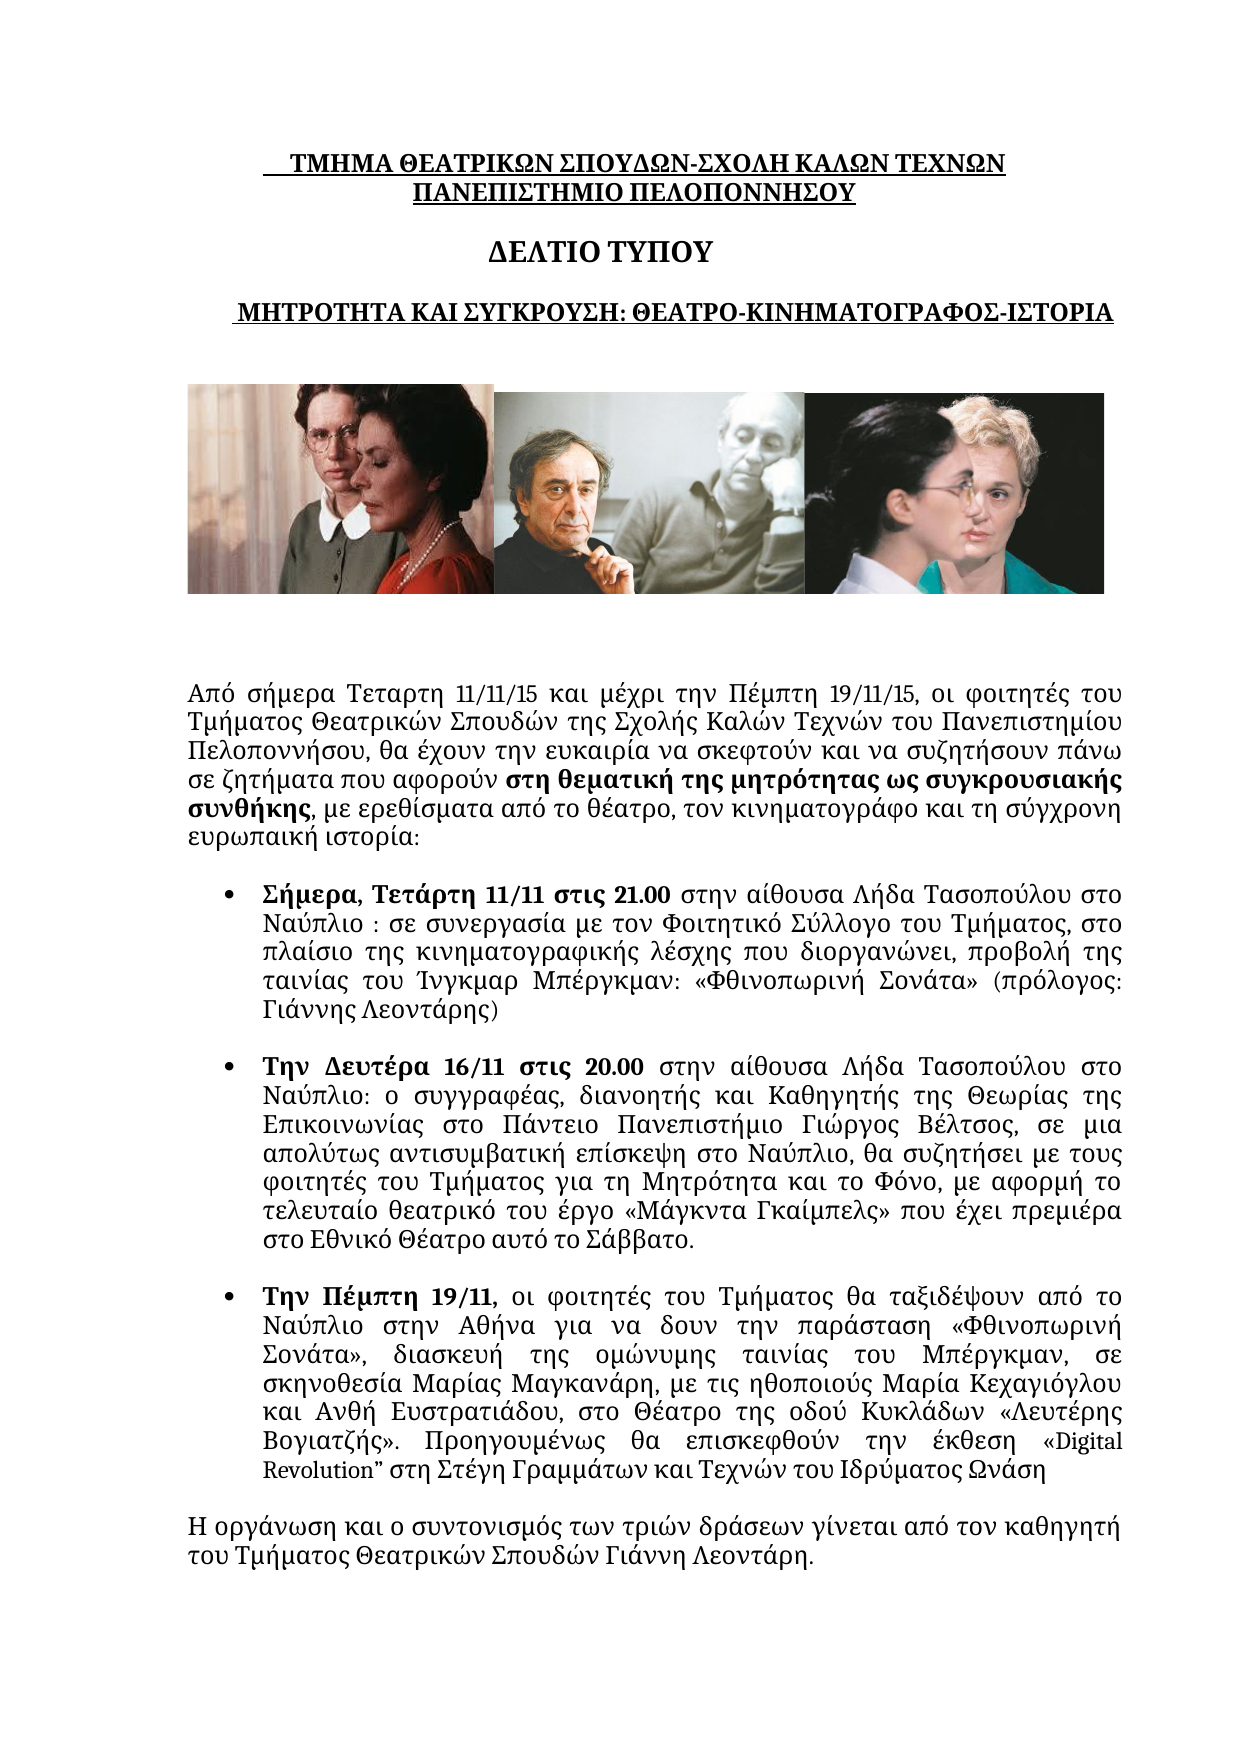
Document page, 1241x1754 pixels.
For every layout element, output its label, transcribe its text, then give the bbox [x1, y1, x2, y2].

text ΠΑΝΕΠΙΣΤΗΜΙΟ ΠΕΛΟΠΟΝΝΗΣΟΥ [187, 179, 1123, 207]
text ΤΜΗΜΑ ΘΕΑΤΡΙΚΩΝ ΣΠΟΥΔΩΝ-ΣΧΟΛΗ ΚΑΛΩΝ ΤΕΧΝΩΝ [187, 150, 1123, 179]
list Σήμερα, Τετάρτη 11/11 στις 21.00 στην αίθουσα Λήδα Τασοπούλου στο Ναύπλιο : σε συνεργασία με τον Φοιτητικό Σύλλογο του Τμήματος, στο πλαίσιο της κινηματογραφικής λέσχης που διοργανώνει, προβολή της ταινίας του Ίνγκμαρ Μπέργκμαν: «Φθινοπωρινή Σονάτα» (πρόλογος: Γιάννης Λεοντάρης) [225, 881, 1123, 1024]
text ΜΗΤΡΟΤΗΤΑ ΚΑΙ ΣΥΓΚΡΟΥΣΗ: ΘΕΑΤΡΟ-ΚΙΝΗΜΑΤΟΓΡΑΦΟΣ-ΙΣΤΟΡΙΑ [187, 298, 1123, 327]
text Η οργάνωση και ο συντονισμός των τριών δράσεων γίνεται από τον καθηγητή του Τμήματος Θεατρικών Σπουδών Γιάννη Λεοντάρη. [187, 1513, 1123, 1571]
text ΔΕΛΤΙΟ ΤΥΠΟΥ [187, 236, 1123, 270]
list Την Πέμπτη 19/11, οι φοιτητές του Τμήματος θα ταξιδέψουν από το Ναύπλιο στην Αθήνα για να δουν την παράσταση «Φθινοπωρινή Σονάτα», διασκευή της ομώνυμης ταινίας του Μπέργκμαν, σε σκηνοθεσία Μαρίας Μαγκανάρη, με τις ηθοποιούς Μαρία Κεχαγιόγλου και Ανθή Ευστρατιάδου, στο Θέατρο της οδού Κυκλάδων «Λευτέρης Βογιατζής». Προηγουμένως θα επισκεφθούν την έκθεση «Digital Revolution” στη Στέγη Γραμμάτων και Τεχνών του Ιδρύματος Ωνάση [225, 1283, 1123, 1484]
list Την Δευτέρα 16/11 στις 20.00 στην αίθουσα Λήδα Τασοπούλου στο Ναύπλιο: ο συγγραφέας, διανοητής και Καθηγητής της Θεωρίας της Επικοινωνίας στο Πάντειο Πανεπιστήμιο Γιώργος Βέλτσος, σε μια απολύτως αντισυμβατική επίσκεψη στο Ναύπλιο, θα συζητήσει με τους φοιτητές του Τμήματος για τη Μητρότητα και το Φόνο, με αφορμή το τελευταίο θεατρικό του έργο «Μάγκντα Γκαίμπελς» που έχει πρεμιέρα στο Εθνικό Θέατρο αυτό το Σάββατο. [225, 1053, 1123, 1254]
picture [187, 384, 1105, 594]
text Από σήμερα Τεταρτη 11/11/15 και μέχρι την Πέμπτη 19/11/15, οι φοιτητές του Τμήματος Θεατρικών Σπουδών της Σχολής Καλών Τεχνών του Πανεπιστημίου Πελοποννήσου, θα έχουν την ευκαιρία να σκεφτούν και να συζητήσουν πάνω σε ζητήματα που αφορούν στη θεματική της μητρότητας ως συγκρουσιακής συνθήκης, με ερεθίσματα από το θέατρο, τον κινηματογράφο και τη σύγχρονη ευρωπαική ιστορία: [187, 679, 1123, 852]
